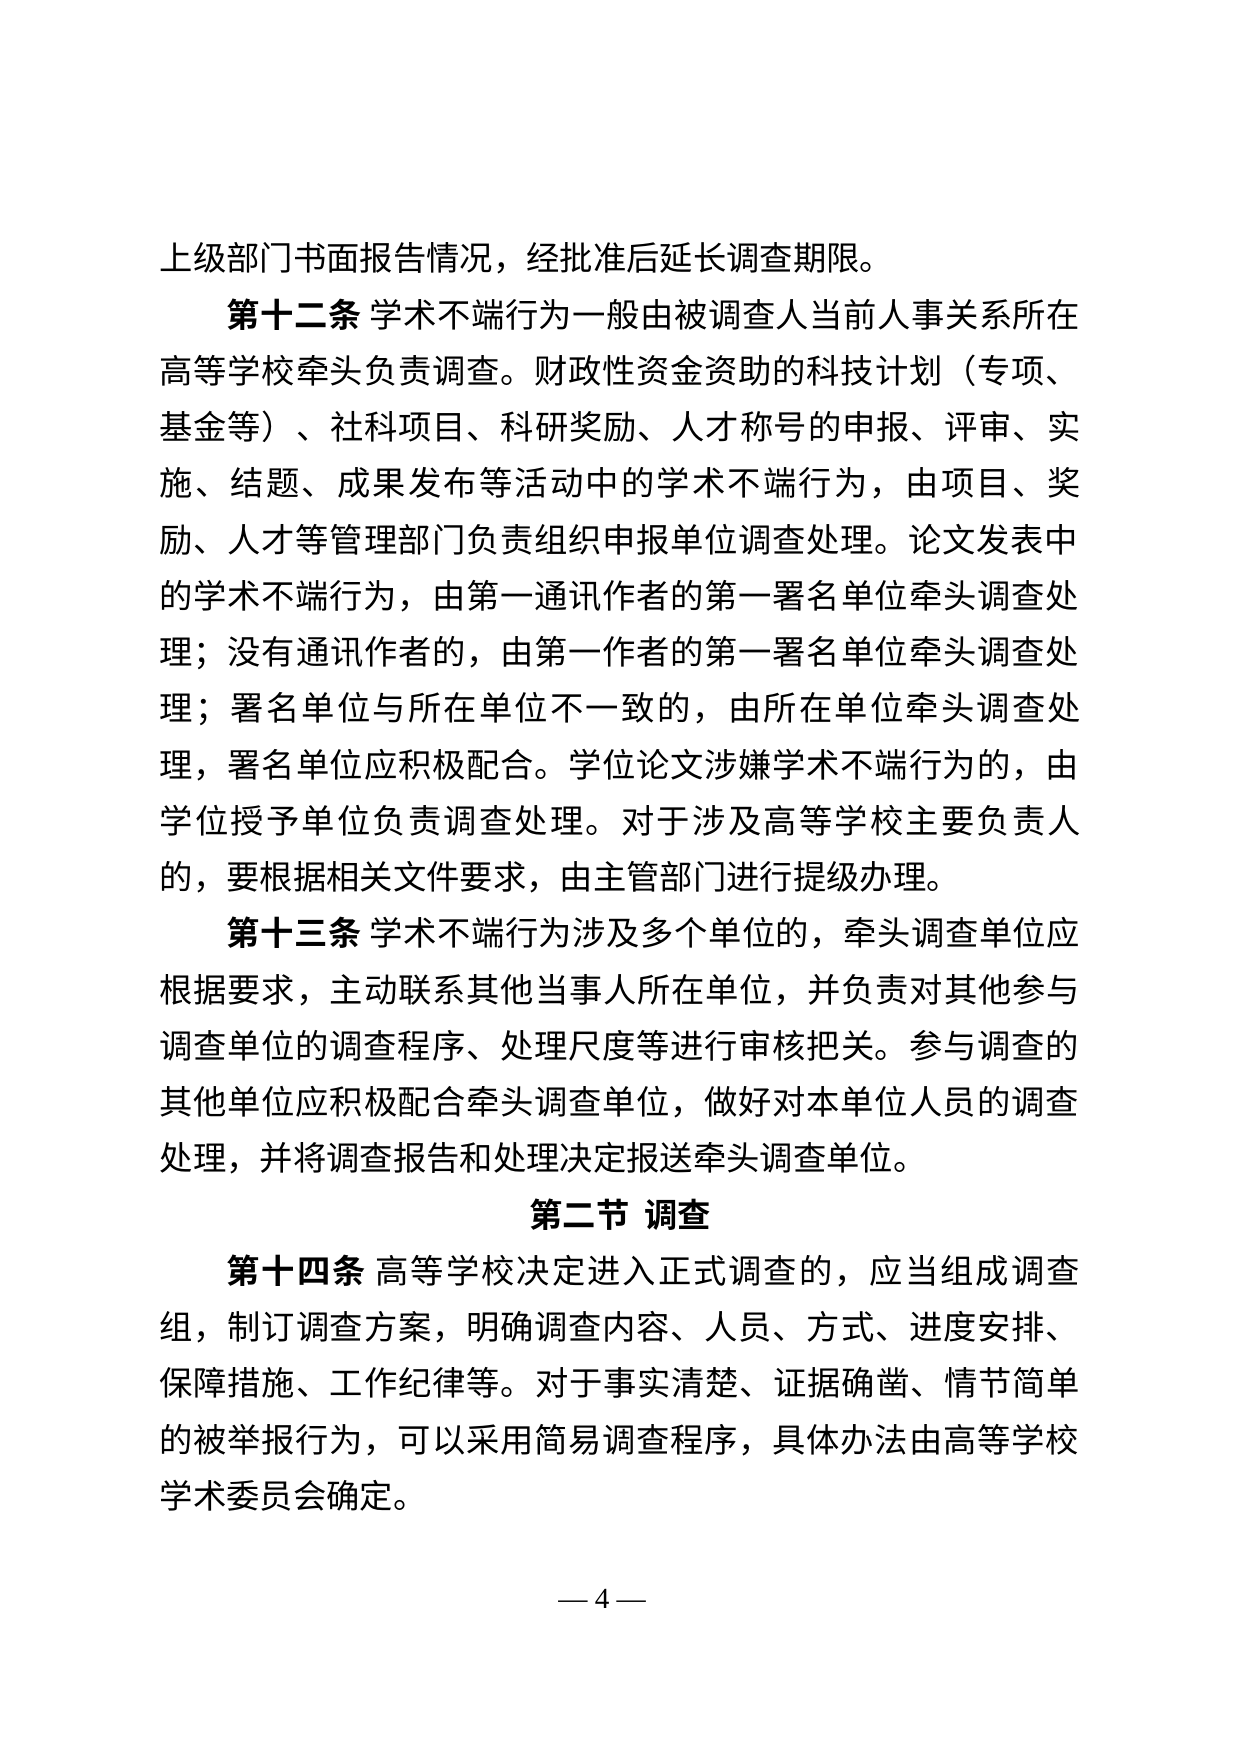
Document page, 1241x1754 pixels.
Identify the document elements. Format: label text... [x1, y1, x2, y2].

text 第十三条 学术不端行为涉及多个单位的，牵头调查单位应根据要求，主动联系其他当事人所在单位，并负责对其他参与调查单位的调查程序、处理尺度等进行审核把关。参与调查的其他单位应积极配合牵头调查单位，做好对本单位人员的调查处理，并将调查报告和处理决定报送牵头调查单位。 [159, 901, 1081, 1182]
text 第二节 调查 [159, 1182, 1081, 1238]
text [159, 226, 1081, 282]
text 第十四条 高等学校决定进入正式调查的，应当组成调查组，制订调查方案，明确调查内容、人员、方式、进度安排、保障措施、工作纪律等。对于事实清楚、证据确凿、情节简单的被举报行为，可以采用简易调查程序，具体办法由高等学校学术委员会确定。 [159, 1238, 1081, 1519]
text 第十二条 学术不端行为一般由被调查人当前人事关系所在高等学校牵头负责调查。财政性资金资助的科技计划（专项、基金等）、社科项目、科研奖励、人才称号的申报、评审、实施、结题、成果发布等活动中的学术不端行为，由项目、奖励、人才等管理部门负责组织申报单位调查处理。论文发表中的学术不端行为，由第一通讯作者的第一署名单位牵头调查处理；没有通讯作者的，由第一作者的第一署名单位牵头调查处理；署名单位与所在单位不一致的，由所在单位牵头调查处理，署名单位应积极配合。学位论文涉嫌学术不端行为的，由学位授予单位负责调查处理。对于涉及高等学校主要负责人的，要根据相关文件要求，由主管部门进行提级办理。 [159, 282, 1081, 901]
